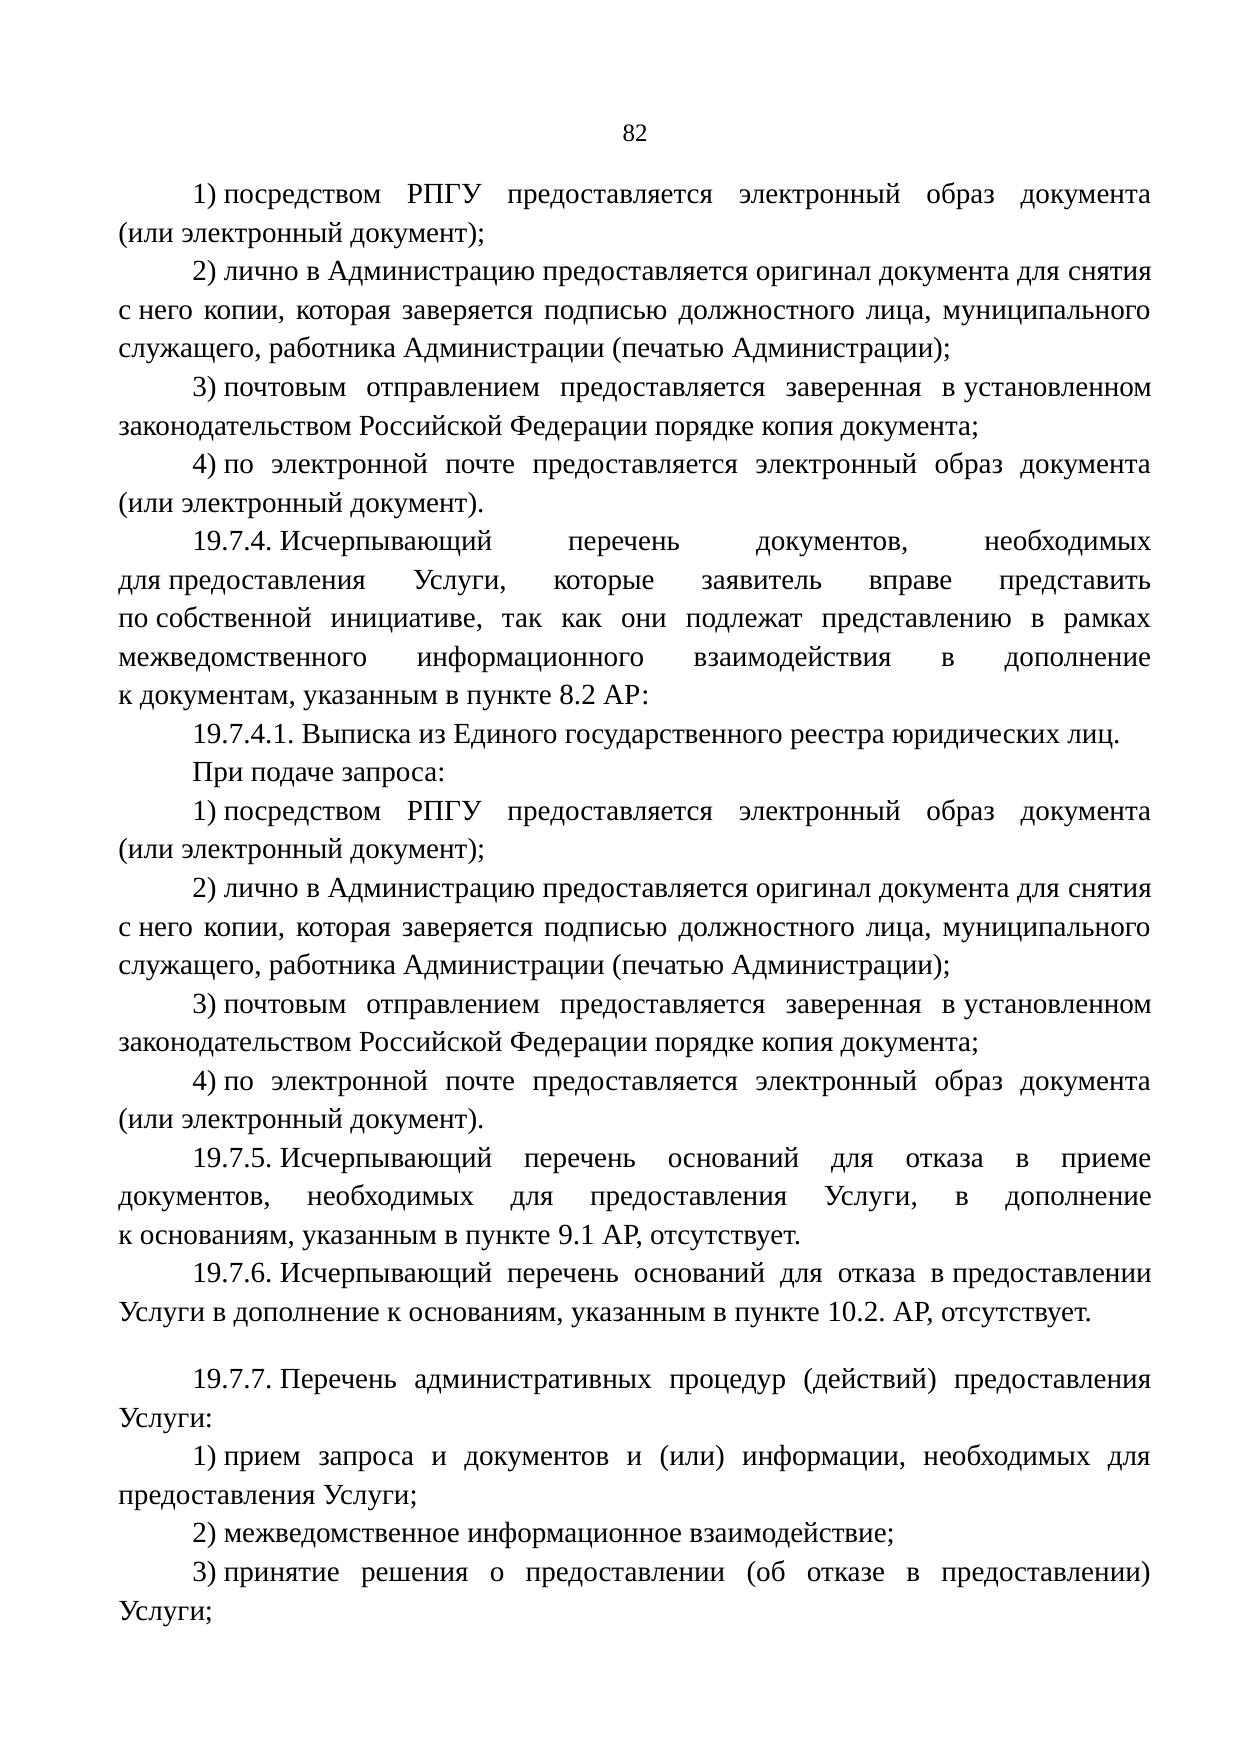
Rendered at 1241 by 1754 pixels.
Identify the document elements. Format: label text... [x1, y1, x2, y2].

text 19.7.7. Перечень административных процедур (действий) предоставления Услуги: [118, 1361, 1152, 1433]
text 19.7.5. Исчерпывающий перечень оснований для отказа в приеме документов, необходимых для предоставления Услуги, в дополнение к основаниям, указанным в пункте 9.1 АР, отсутствует. [118, 1140, 1152, 1251]
text 1) прием запроса и документов и (или) информации, необходимых для предоставления Услуги; [118, 1438, 1152, 1511]
text 3) почтовым отправлением предоставляется заверенная в установленном законодательством Российской Федерации порядке копия документа; [118, 369, 1152, 441]
text 1) посредством РПГУ предоставляется электронный образ документа (или электронный документ); [118, 176, 1152, 248]
text 3) принятие решения о предоставлении (об отказе в предоставлении) Услуги; [118, 1554, 1152, 1626]
text 19.7.6. Исчерпывающий перечень оснований для отказа в предоставлении Услуги в дополнение к основаниям, указанным в пункте 10.2. АР, отсутствует. [118, 1256, 1152, 1328]
text 2) лично в Администрацию предоставляется оригинал документа для снятия с него копии, которая заверяется подписью должностного лица, муниципального служащего, работника Администрации (печатью Администрации); [118, 253, 1152, 364]
text 4) по электронной почте предоставляется электронный образ документа (или электронный документ). [118, 1063, 1152, 1135]
text При подаче запроса: [118, 754, 1152, 788]
text 2) межведомственное информационное взаимодействие; [118, 1516, 1152, 1549]
text 4) по электронной почте предоставляется электронный образ документа (или электронный документ). [118, 446, 1152, 518]
text 19.7.4.1. Выписка из Единого государственного реестра юридических лиц. [118, 716, 1152, 749]
text 1) посредством РПГУ предоставляется электронный образ документа (или электронный документ); [118, 793, 1152, 865]
text 2) лично в Администрацию предоставляется оригинал документа для снятия с него копии, которая заверяется подписью должностного лица, муниципального служащего, работника Администрации (печатью Администрации); [118, 870, 1152, 981]
text 19.7.4. Исчерпывающий перечень документов, необходимых для предоставления Услуги, которые заявитель вправе представить по собственной инициативе, так как они подлежат представлению в рамках межведомственного информационного взаимодействия в дополнение к документам, указанным в пункте 8.2 АР: [118, 523, 1152, 711]
text 3) почтовым отправлением предоставляется заверенная в установленном законодательством Российской Федерации порядке копия документа; [118, 986, 1152, 1058]
